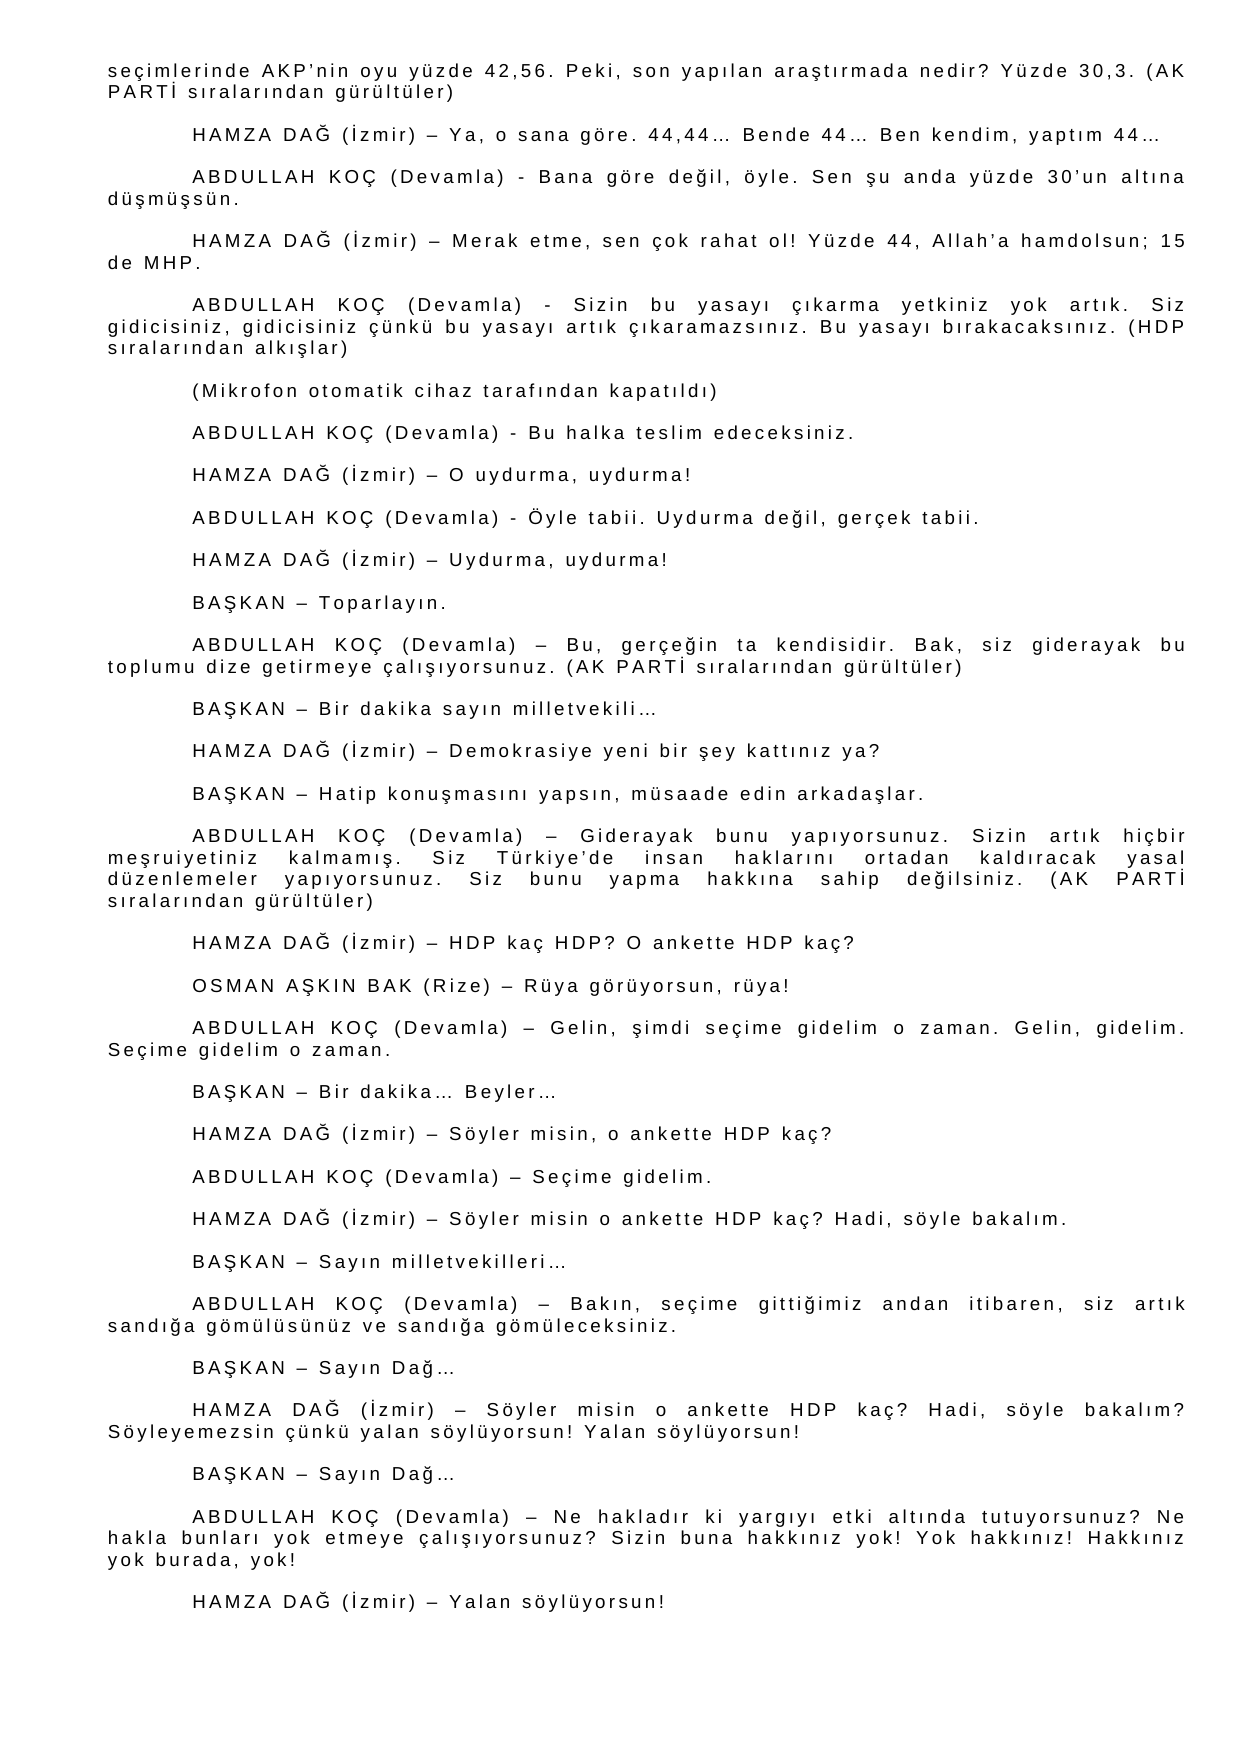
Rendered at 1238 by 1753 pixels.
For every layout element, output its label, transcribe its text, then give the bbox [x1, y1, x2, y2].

text HAMZA DAĞ (İzmir) – Demokrasiye yeni bir şey kattınız ya? [108, 740, 1186, 762]
text HAMZA DAĞ (İzmir) – HDP kaç HDP? O ankette HDP kaç? [108, 932, 1186, 954]
text HAMZA DAĞ (İzmir) – Merak etme, sen çok rahat ol! Yüzde 44, Allah’a hamdolsun; 15 de MHP. [108, 230, 1186, 273]
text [108, 60, 1186, 103]
text HAMZA DAĞ (İzmir) – Uydurma, uydurma! [108, 549, 1186, 571]
text ABDULLAH KOÇ (Devamla) - Bana göre değil, öyle. Sen şu anda yüzde 30’un altına düşmüşsün. [108, 166, 1186, 209]
text BAŞKAN – Sayın Dağ… [108, 1463, 1186, 1485]
text (Mikrofon otomatik cihaz tarafından kapatıldı) [108, 379, 1186, 401]
text BAŞKAN – Bir dakika sayın milletvekili… [108, 698, 1186, 719]
text HAMZA DAĞ (İzmir) – O uydurma, uydurma! [108, 464, 1186, 486]
text ABDULLAH KOÇ (Devamla) - Bu halka teslim edeceksiniz. [108, 422, 1186, 443]
text BAŞKAN – Bir dakika… Beyler… [108, 1081, 1186, 1102]
text ABDULLAH KOÇ (Devamla) – Giderayak bunu yapıyorsunuz. Sizin artık hiçbir meşruiyetiniz kalmamış. Siz Türkiye’de insan haklarını ortadan kaldıracak yasal düzenlemeler yapıyorsunuz. Siz bunu yapma hakkına sahip değilsiniz. (AK PARTİ sıralarından gürültüler) [108, 825, 1186, 911]
text ABDULLAH KOÇ (Devamla) – Bakın, seçime gittiğimiz andan itibaren, siz artık sandığa gömülüsünüz ve sandığa gömüleceksiniz. [108, 1293, 1186, 1336]
text ABDULLAH KOÇ (Devamla) – Gelin, şimdi seçime gidelim o zaman. Gelin, gidelim. Seçime gidelim o zaman. [108, 1017, 1186, 1060]
text ABDULLAH KOÇ (Devamla) – Ne hakladır ki yargıyı etki altında tutuyorsunuz? Ne hakla bunları yok etmeye çalışıyorsunuz? Sizin buna hakkınız yok! Yok hakkınız! Hakkınız yok burada, yok! [108, 1506, 1186, 1570]
text BAŞKAN – Hatip konuşmasını yapsın, müsaade edin arkadaşlar. [108, 783, 1186, 804]
text ABDULLAH KOÇ (Devamla) – Seçime gidelim. [108, 1166, 1186, 1187]
text OSMAN AŞKIN BAK (Rize) – Rüya görüyorsun, rüya! [108, 974, 1186, 996]
text ABDULLAH KOÇ (Devamla) – Bu, gerçeğin ta kendisidir. Bak, siz giderayak bu toplumu dize getirmeye çalışıyorsunuz. (AK PARTİ sıralarından gürültüler) [108, 634, 1186, 677]
text BAŞKAN – Sayın Dağ… [108, 1357, 1186, 1378]
text HAMZA DAĞ (İzmir) – Söyler misin o ankette HDP kaç? Hadi, söyle bakalım. [108, 1208, 1186, 1229]
text BAŞKAN – Toparlayın. [108, 591, 1186, 613]
text HAMZA DAĞ (İzmir) – Yalan söylüyorsun! [108, 1591, 1186, 1613]
text BAŞKAN – Sayın milletvekilleri… [108, 1250, 1186, 1272]
text HAMZA DAĞ (İzmir) – Söyler misin, o ankette HDP kaç? [108, 1123, 1186, 1145]
text HAMZA DAĞ (İzmir) – Ya, o sana göre. 44,44… Bende 44… Ben kendim, yaptım 44… [108, 124, 1186, 145]
text ABDULLAH KOÇ (Devamla) - Öyle tabii. Uydurma değil, gerçek tabii. [108, 507, 1186, 528]
text HAMZA DAĞ (İzmir) – Söyler misin o ankette HDP kaç? Hadi, söyle bakalım? Söyleyemezsin çünkü yalan söylüyorsun! Yalan söylüyorsun! [108, 1399, 1186, 1442]
text ABDULLAH KOÇ (Devamla) - Sizin bu yasayı çıkarma yetkiniz yok artık. Siz gidicisiniz, gidicisiniz çünkü bu yasayı artık çıkaramazsınız. Bu yasayı bırakacaksınız. (HDP sıralarından alkışlar) [108, 294, 1186, 359]
